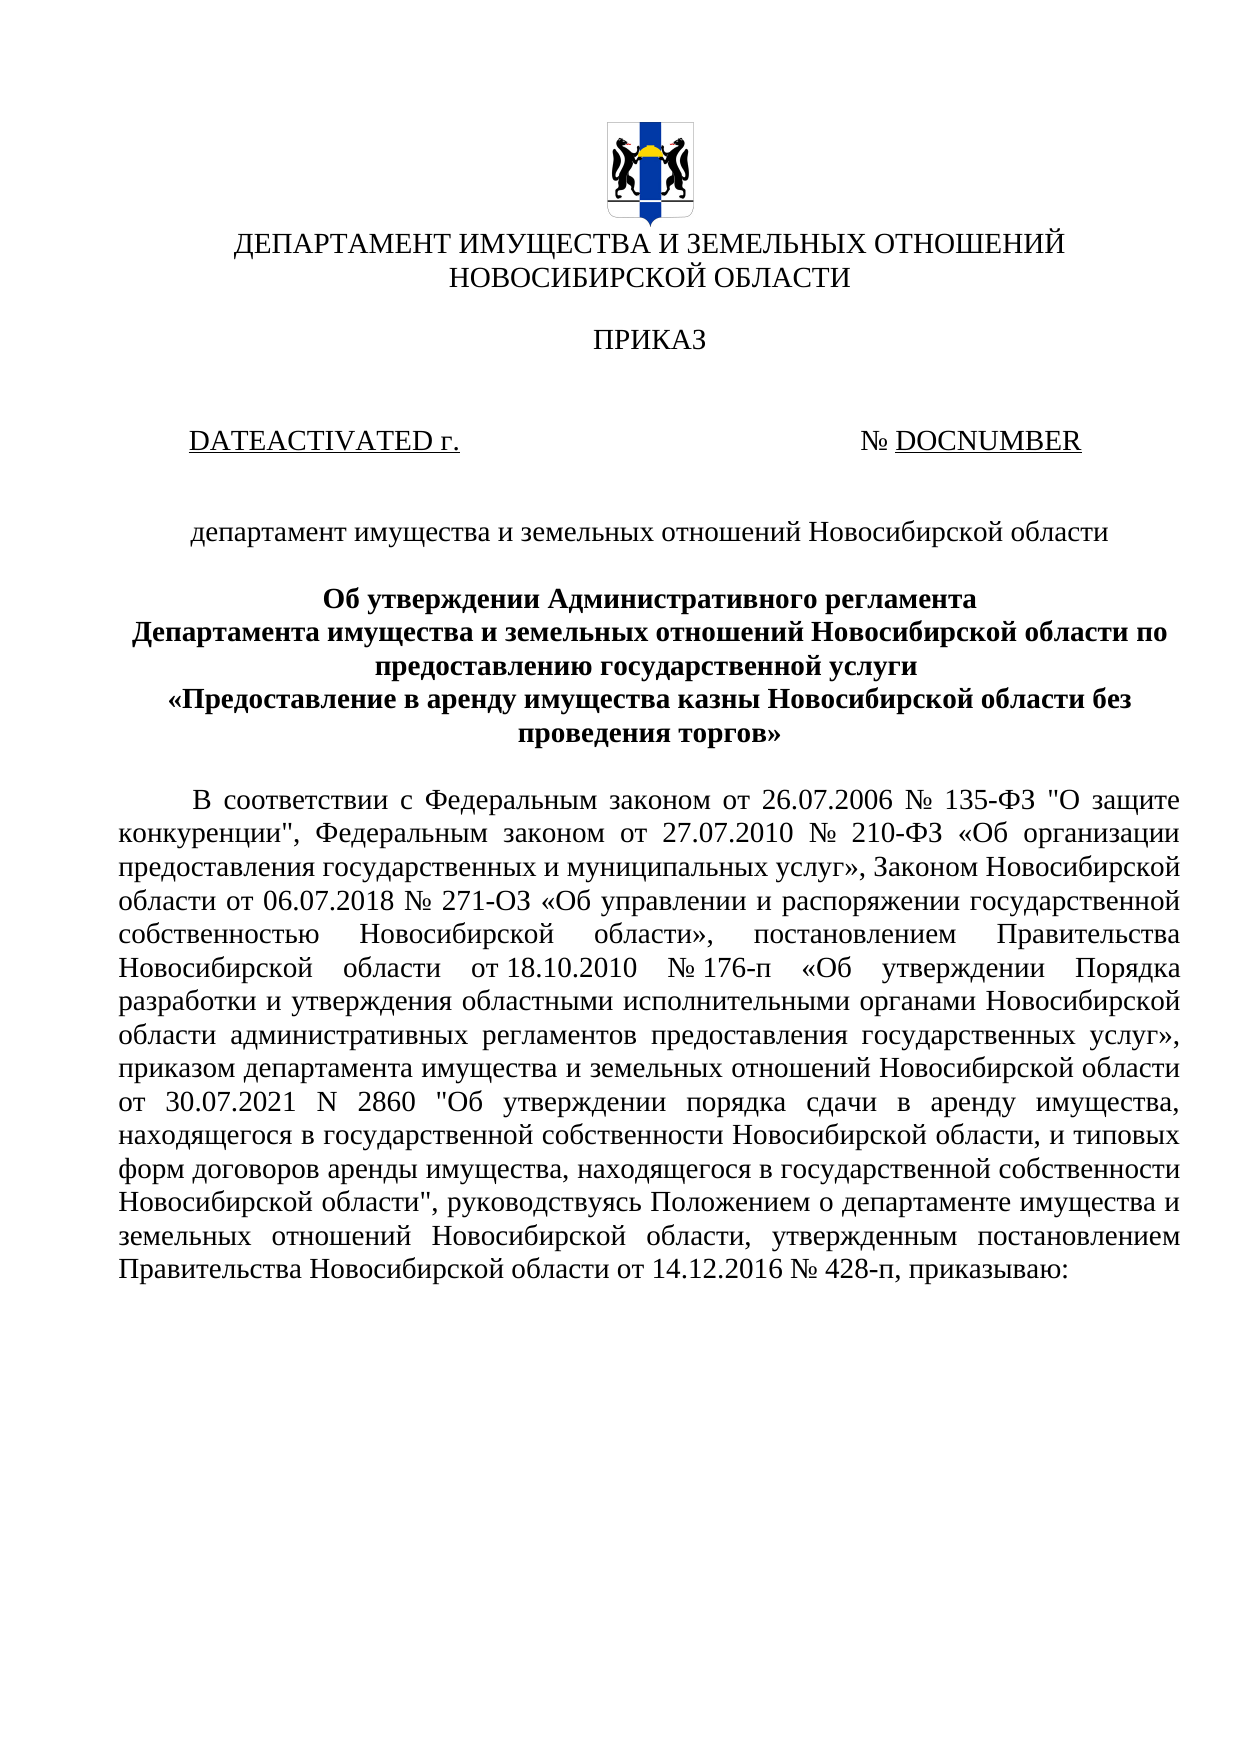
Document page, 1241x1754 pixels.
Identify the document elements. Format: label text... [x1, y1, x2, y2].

table_header DATEACTIVATED г. [177, 423, 616, 456]
picture [534, 122, 765, 227]
text ПРИКАЗ [118, 322, 1181, 356]
text Департамента имущества и земельных отношений Новосибирской области по предоставлению государственной услуги «Предоставление в аренду имущества казны Новосибирской области без проведения торгов» [118, 614, 1181, 748]
text В соответствии с Федеральным законом от 26.07.2006 № 135-ФЗ "О защите конкуренции", Федеральным законом от 27.07.2010 № 210-ФЗ «Об организации предоставления государственных и муниципальных услуг», Законом Новосибирской области от 06.07.2018 № 271-ОЗ «Об управлении и распоряжении государственной собственностью Новосибирской области», постановлением Правительства Новосибирской области от 18.10.2010 № 176-п «Об утверждении Порядка разработки и утверждения областными исполнительными органами Новосибирской области административных регламентов предоставления государственных услуг», приказом департамента имущества и земельных отношений Новосибирской области от 30.07.2021 N 2860 "Об утверждении порядка сдачи в аренду имущества, находящегося в государственной собственности Новосибирской области, и типовых форм договоров аренды имущества, находящегося в государственной собственности Новосибирской области", руководствуясь Положением о департаменте имущества и земельных отношений Новосибирской области, утвержденным постановлением Правительства Новосибирской области от 14.12.2016 № 428-п, приказываю: [118, 782, 1181, 1285]
text департамент имущества и земельных отношений Новосибирской области [118, 514, 1181, 547]
text ДЕПАРТАМЕНТ ИМУЩЕСТВА И ЗЕМЕЛЬНЫХ ОТНОШЕНИЙ НОВОСИБИРСКОЙ ОБЛАСТИ [118, 226, 1181, 293]
text Об утверждении Административного регламента [118, 581, 1181, 614]
table_header № DOCNUMBER [616, 423, 1093, 456]
